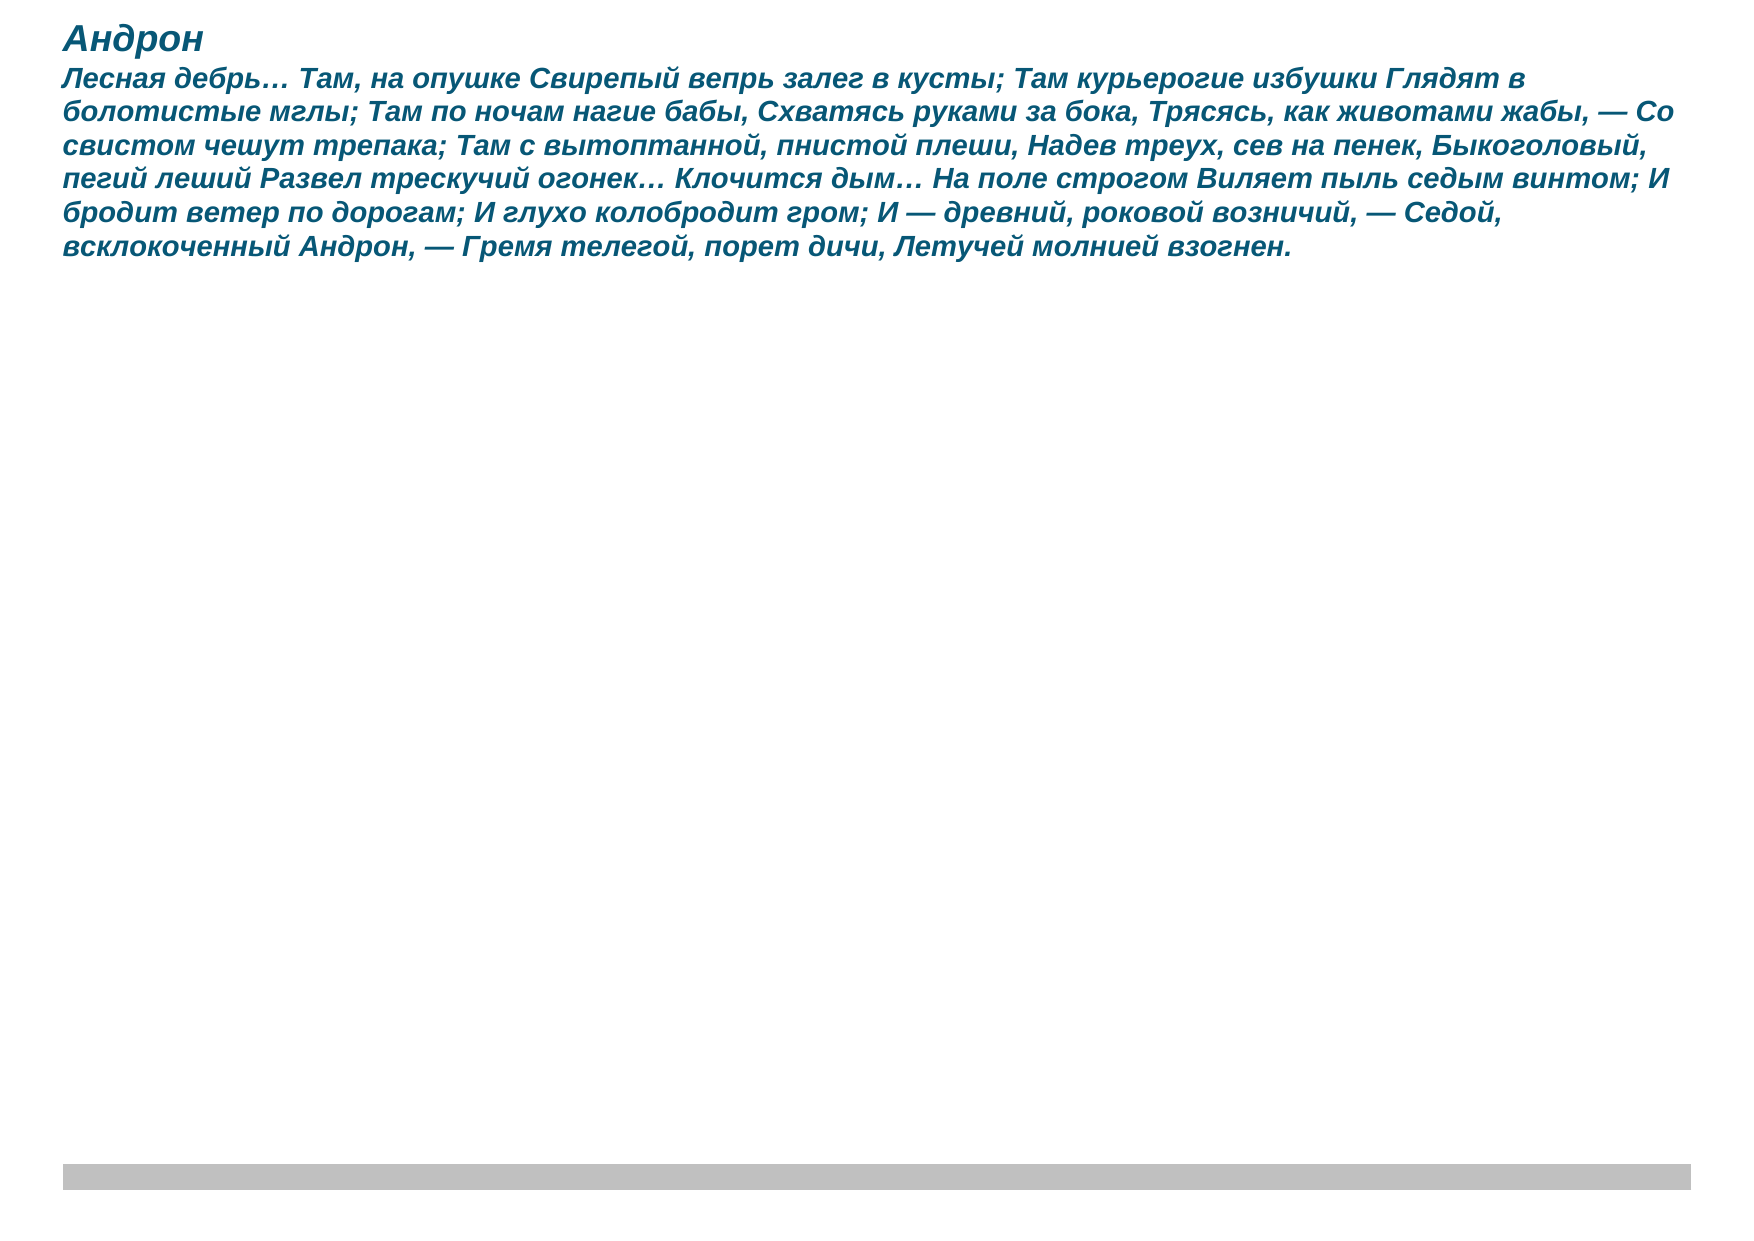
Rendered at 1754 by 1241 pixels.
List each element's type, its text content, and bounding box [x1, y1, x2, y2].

text Лесная дебрь… Там, на опушке [62, 61, 1691, 262]
subtitle Андрон [62, 17, 1691, 60]
